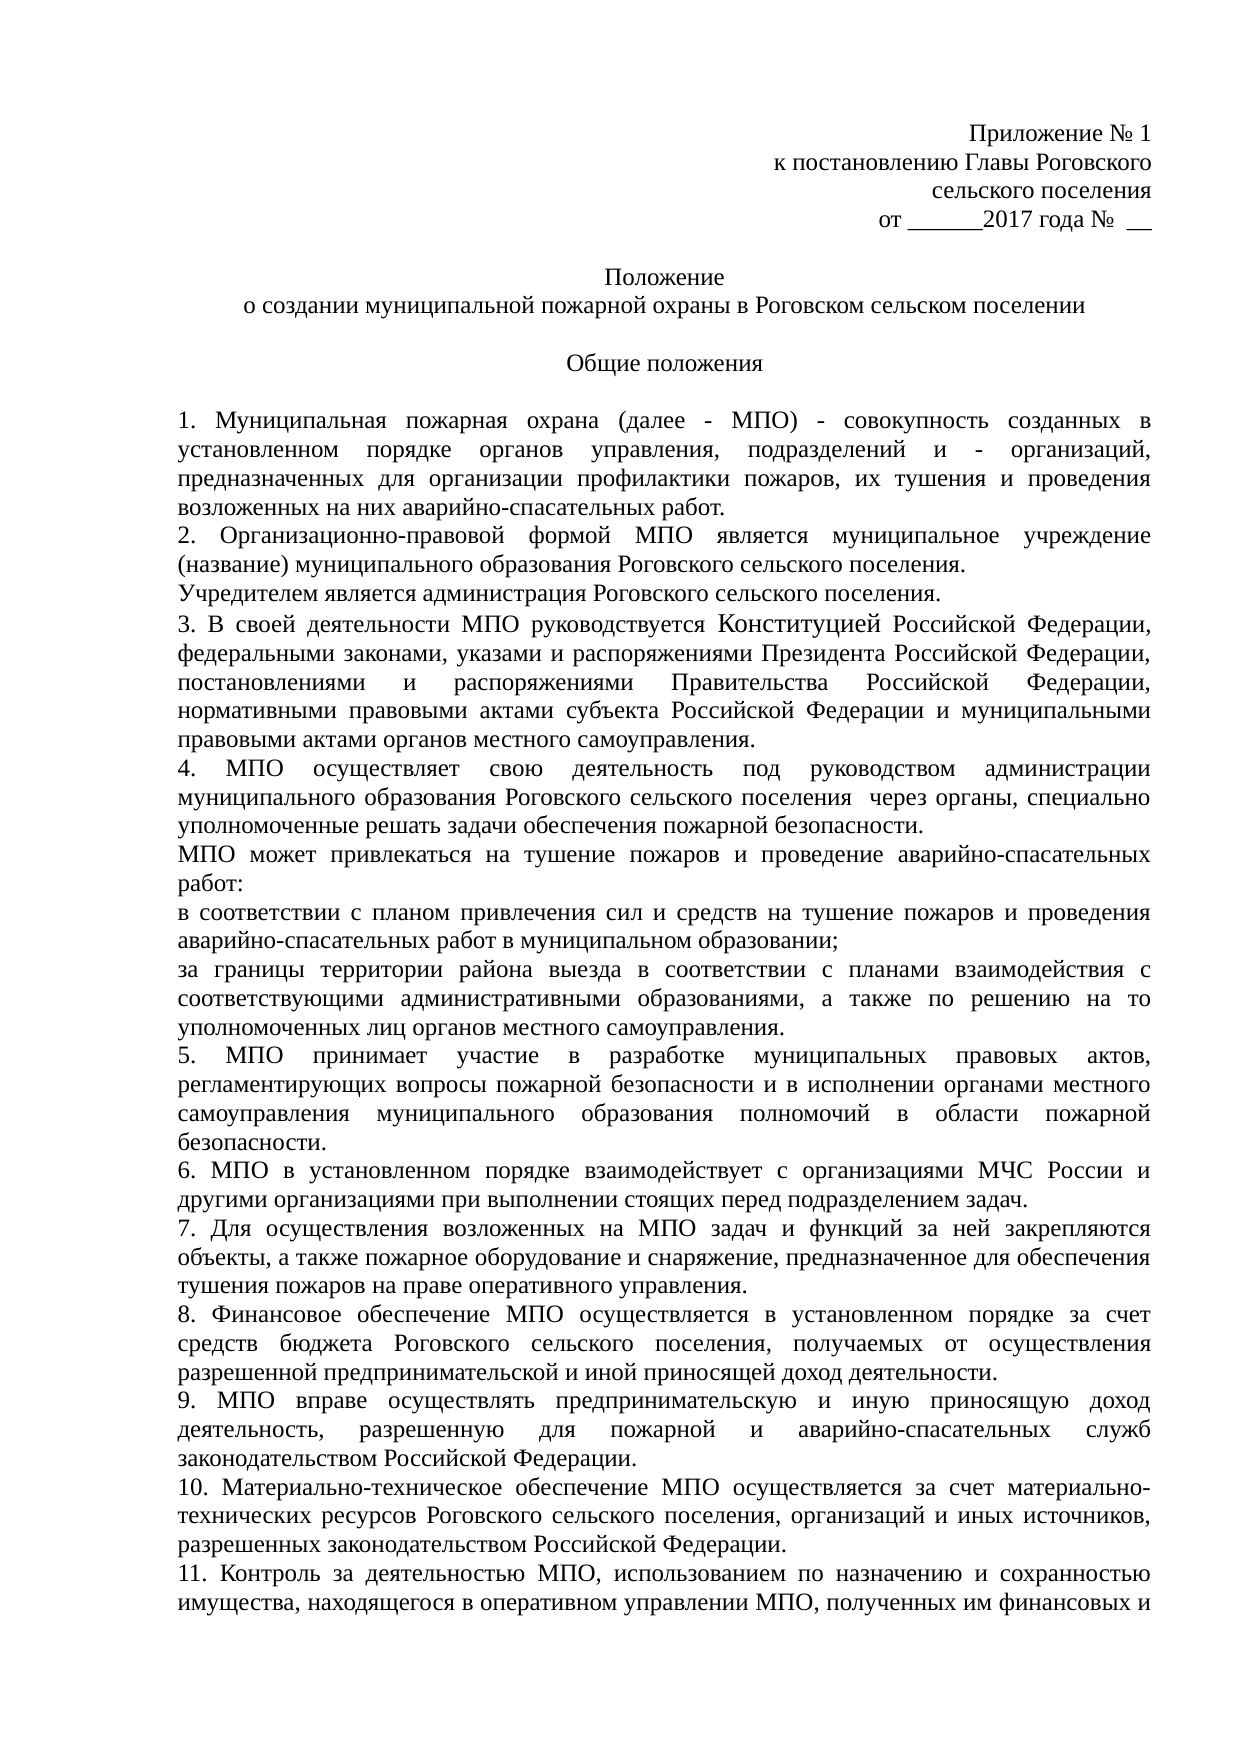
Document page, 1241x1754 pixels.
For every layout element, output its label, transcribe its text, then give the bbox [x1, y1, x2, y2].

text 9. МПО вправе осуществлять предпринимательскую и иную приносящую доход деятельность, разрешенную для пожарной и аварийно-спасательных служб законодательством Российской Федерации. [177, 1386, 1152, 1472]
text 2. Организационно-правовой формой МПО является муниципальное учреждение (название) муниципального образования Роговского сельского поселения. [177, 521, 1152, 578]
text 4. МПО осуществляет свою деятельность под руководством администрации муниципального образования Роговского сельского поселения через органы, специально уполномоченные решать задачи обеспечения пожарной безопасности. [177, 753, 1152, 839]
text от ______2017 года № __ [177, 204, 1152, 233]
text 5. МПО принимает участие в разработке муниципальных правовых актов, регламентирующих вопросы пожарной безопасности и в исполнении органами местного самоуправления муниципального образования полномочий в области пожарной безопасности. [177, 1041, 1152, 1156]
text Учредителем является администрация Роговского сельского поселения. [177, 578, 1152, 607]
text за границы территории района выезда в соответствии с планами взаимодействия с соответствующими административными образованиями, а также по решению на то уполномоченных лиц органов местного самоуправления. [177, 954, 1152, 1041]
text Общие положения [177, 348, 1152, 377]
text сельского поселения [177, 176, 1152, 204]
text 6. МПО в установленном порядке взаимодействует с организациями МЧС России и другими организациями при выполнении стоящих перед подразделением задач. [177, 1156, 1152, 1213]
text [177, 1558, 1152, 1616]
text 7. Для осуществления возложенных на МПО задач и функций за ней закрепляются объекты, а также пожарное оборудование и снаряжение, предназначенное для обеспечения тушения пожаров на праве оперативного управления. [177, 1213, 1152, 1299]
text 10. Материально-техническое обеспечение МПО осуществляется за счет материально-технических ресурсов Роговского сельского поселения, организаций и иных источников, разрешенных законодательством Российской Федерации. [177, 1472, 1152, 1558]
text Приложение № 1 [177, 118, 1152, 147]
text Положение о создании муниципальной пожарной охраны в Роговском сельском поселении [177, 262, 1152, 319]
text 1. Муниципальная пожарная охрана (далее - МПО) - совокупность созданных в установленном порядке органов управления, подразделений и - организаций, предназначенных для организации профилактики пожаров, их тушения и проведения возложенных на них аварийно-спасательных работ. [177, 406, 1152, 521]
text к постановлению Главы Роговского [177, 147, 1152, 176]
text 3. В своей деятельности МПО руководствуется Конституцией Российской Федерации, федеральными законами, указами и распоряжениями Президента Российской Федерации, постановлениями и распоряжениями Правительства Российской Федерации, нормативными правовыми актами субъекта Российской Федерации и муниципальными правовыми актами органов местного самоуправления. [177, 607, 1152, 753]
text МПО может привлекаться на тушение пожаров и проведение аварийно-спасательных работ: [177, 839, 1152, 897]
text в соответствии с планом привлечения сил и средств на тушение пожаров и проведения аварийно-спасательных работ в муниципальном образовании; [177, 897, 1152, 954]
text 8. Финансовое обеспечение МПО осуществляется в установленном порядке за счет средств бюджета Роговского сельского поселения, получаемых от осуществления разрешенной предпринимательской и иной приносящей доход деятельности. [177, 1299, 1152, 1386]
